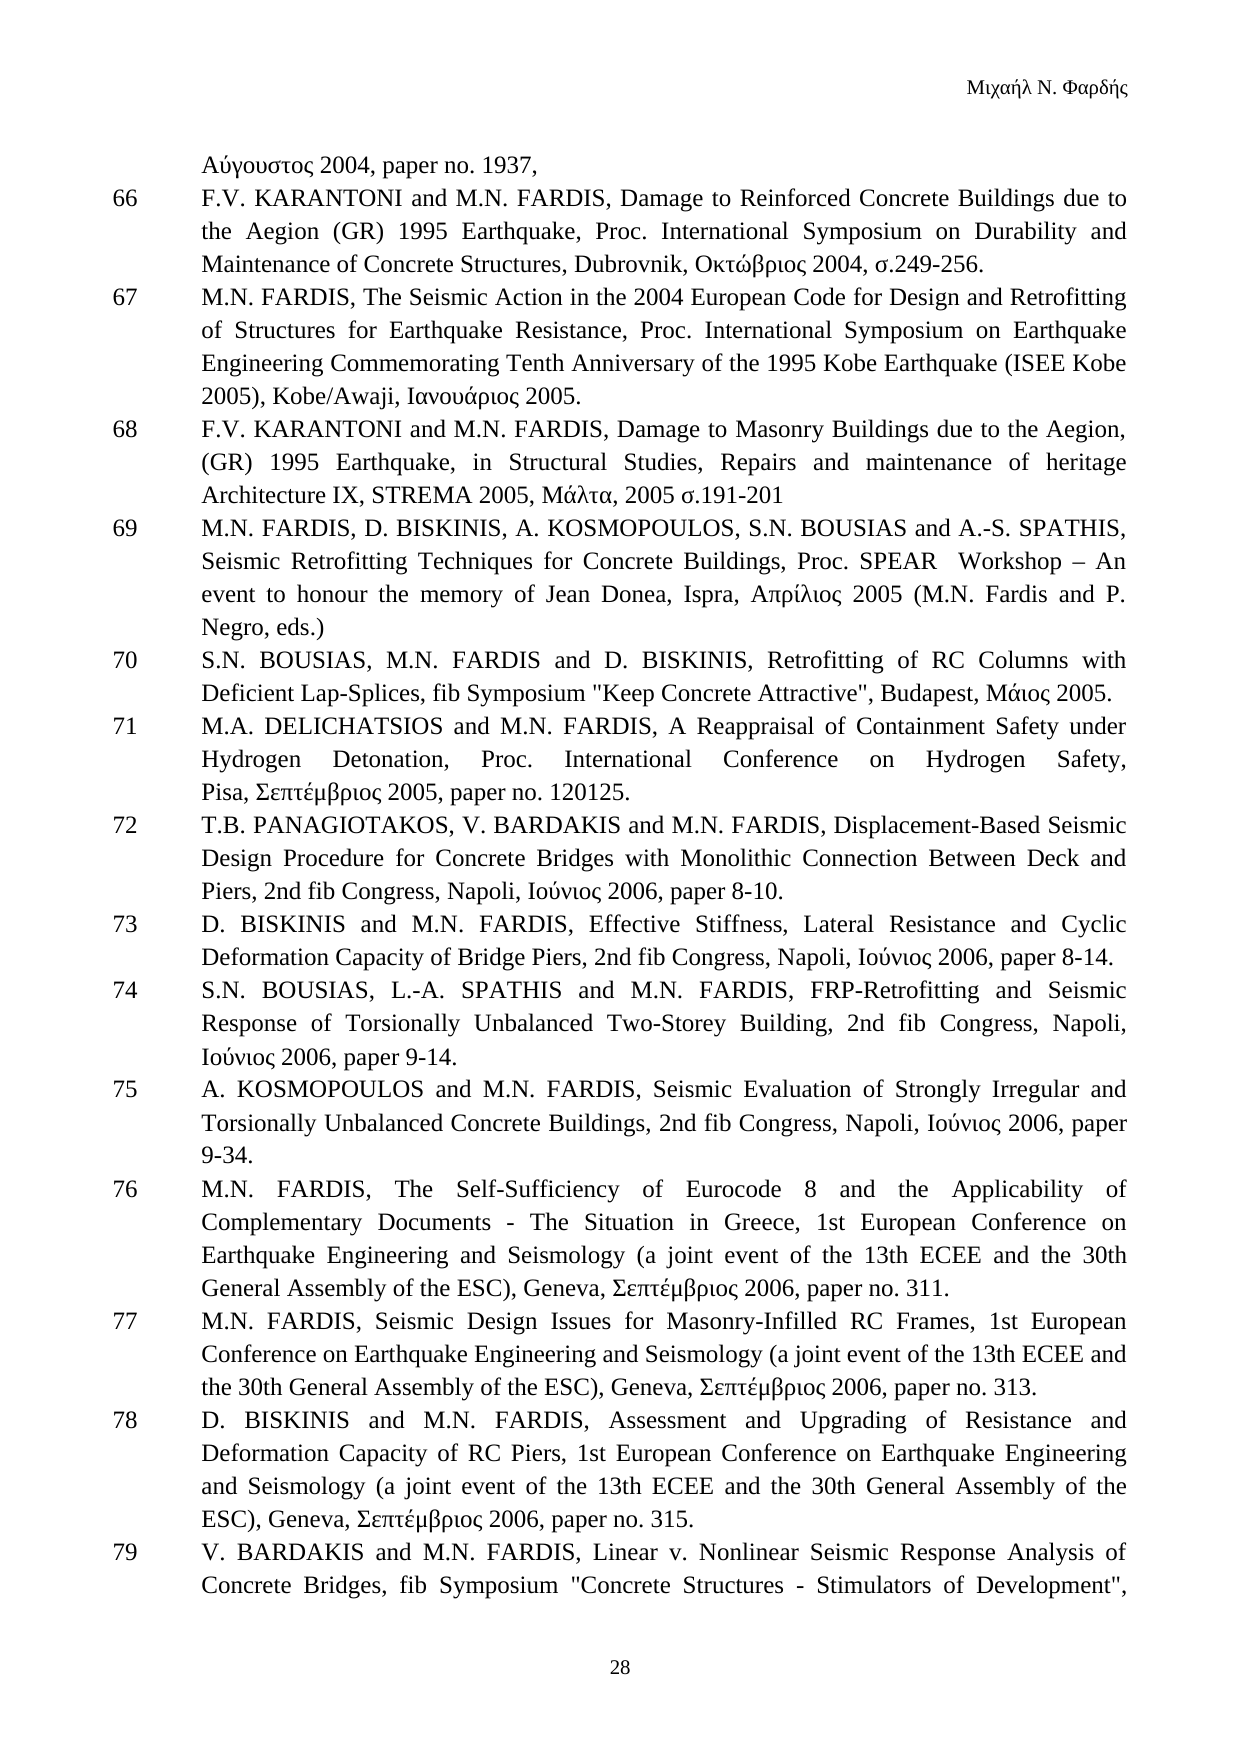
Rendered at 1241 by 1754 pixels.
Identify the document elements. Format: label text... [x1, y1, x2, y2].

text 67 M.N. FARDIS, The Seismic Action in the 2004 European Code for Design and Retrofitting of Structures for Earthquake Resistance, Proc. International Symposium on Earthquake Engineering Commemorating Tenth Anniversary of the 1995 Kobe Earthquake (ISEE Kobe 2005), Kobe/Awaji, Ιανουάριος 2005. [112, 282, 1128, 410]
text 76 M.N. FARDIS, The Self-Sufficiency of Eurocode 8 and the Applicability of Complementary Documents - The Situation in Greece, 1st European Conference on Earthquake Engineering and Seismology (a joint event of the 13th ECEE and the 30th General Assembly of the ESC), Geneva, Σεπτέμβριος 2006, paper no. 311. [112, 1174, 1128, 1301]
text 77 M.N. FARDIS, Seismic Design Issues for Masonry-Infilled RC Frames, 1st European Conference on Earthquake Engineering and Seismology (a joint event of the 13th ECEE and the 30th General Assembly of the ESC), Geneva, Σεπτέμβριος 2006, paper no. 313. [112, 1306, 1128, 1401]
text 66 F.V. KARANTONI and M.N. FARDIS, Damage to Reinforced Concrete Buildings due to the Aegion (GR) 1995 Earthquake, Proc. International Symposium on Durability and Maintenance of Concrete Structures, Dubrovnik, Οκτώβριος 2004, σ.249-256. [112, 183, 1128, 278]
text 68 F.V. KARANTONI and M.N. FARDIS, Damage to Masonry Buildings due to the Aegion,(GR) 1995 Earthquake, in Structural Studies, Repairs and maintenance of heritage Architecture IX, STREMA 2005, Μάλτα, 2005 σ.191-201 [112, 414, 1128, 509]
text 71 M.A. DELICHATSIOS and M.N. FARDIS, A Reappraisal of Containment Safety under Hydrogen Detonation, Proc. International Conference on Hydrogen Safety, Pisa, Σεπτέμβριος 2005, paper no. 120125. [112, 711, 1128, 806]
text 75 A. KOSMOPOULOS and M.N. FARDIS, Seismic Evaluation of Strongly Irregular and Torsionally Unbalanced Concrete Buildings, 2nd fib Congress, Napoli, Ιούνιος 2006, paper 9-34. [112, 1074, 1128, 1169]
text 70 S.N. BOUSIAS, M.N. FARDIS and D. BISKINIS, Retrofitting of RC Columns with Deficient Lap-Splices, fib Symposium "Keep Concrete Attractive", Budapest, Μάιος 2005. [112, 645, 1128, 707]
text 78 D. BISKINIS and M.N. FARDIS, Assessment and Upgrading of Resistance and Deformation Capacity of RC Piers, 1st European Conference on Earthquake Engineering and Seismology (a joint event of the 13th ECEE and the 30th General Assembly of the ESC), Geneva, Σεπτέμβριος 2006, paper no. 315. [112, 1405, 1128, 1533]
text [112, 1537, 1128, 1599]
text 74 S.N. BOUSIAS, L.-A. SPATHIS and M.N. FARDIS, FRP-Retrofitting and Seismic Response of Torsionally Unbalanced Two-Storey Building, 2nd fib Congress, Napoli, Ιούνιος 2006, paper 9-14. [112, 976, 1128, 1070]
text 72 T.B. PANAGIOTAKOS, V. BARDAKIS and M.N. FARDIS, Displacement-Based Seismic Design Procedure for Concrete Bridges with Monolithic Connection Between Deck and Piers, 2nd fib Congress, Napoli, Ιούνιος 2006, paper 8-10. [112, 810, 1128, 905]
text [112, 150, 1128, 179]
text 69 M.N. FARDIS, D. BISKINIS, A. KOSMOPOULOS, S.N. BOUSIAS and A.-S. SPATHIS, Seismic Retrofitting Techniques for Concrete Buildings, Proc. SPEAR Workshop – An event to honour the memory of Jean Donea, Ispra, Απρίλιος 2005 (M.N. Fardis and P. Negro, eds.) [112, 513, 1128, 641]
text 73 D. BISKINIS and M.N. FARDIS, Effective Stiffness, Lateral Resistance and Cyclic Deformation Capacity of Bridge Piers, 2nd fib Congress, Napoli, Ιούνιος 2006, paper 8-14. [112, 909, 1128, 971]
